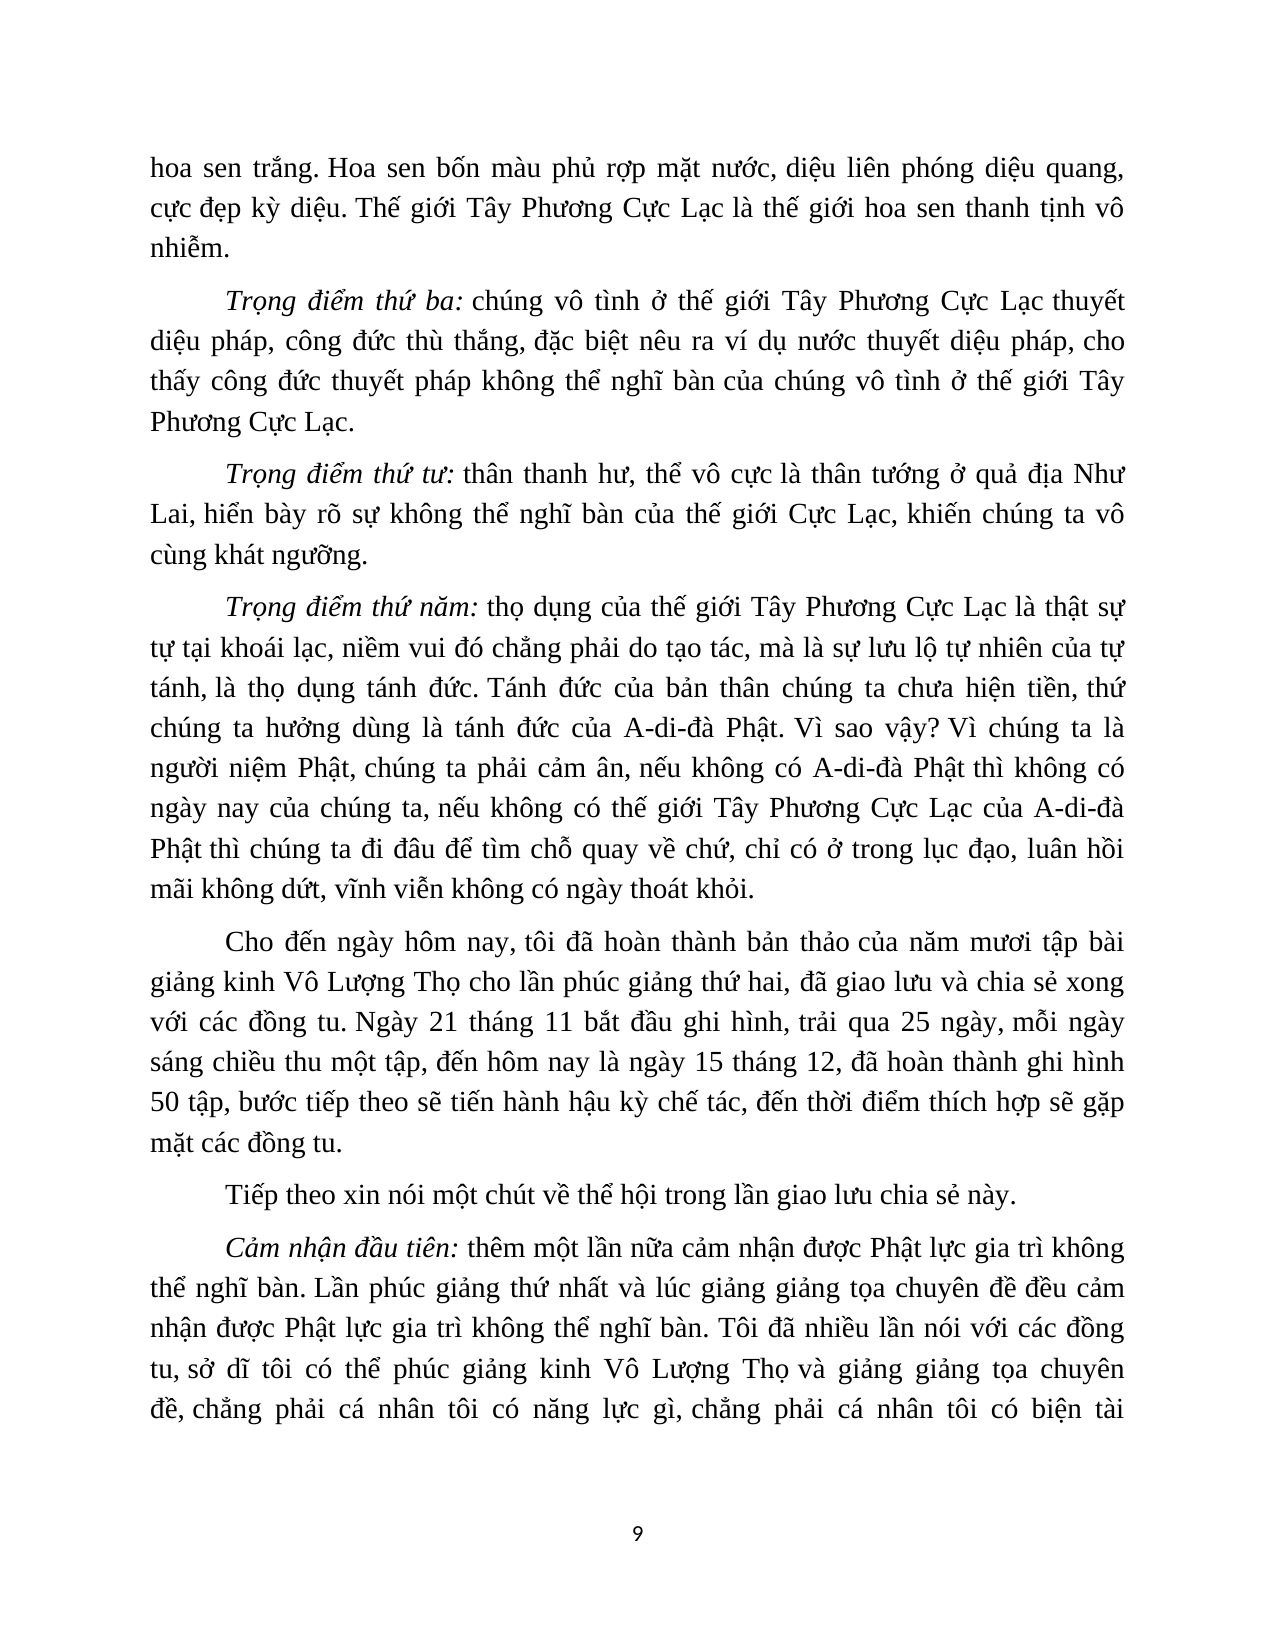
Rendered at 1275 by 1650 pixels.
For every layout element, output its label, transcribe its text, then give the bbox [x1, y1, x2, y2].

text Cho đến ngày hôm nay, tôi đã hoàn thành bản thảo của năm mươi tập bài giảng kinh Vô Lượng Thọ cho lần phúc giảng thứ hai, đã giao lưu và chia sẻ xong với các đồng tu. Ngày 21 tháng 11 bắt đầu ghi hình, trải qua 25 ngày, mỗi ngày sáng chiều thu một tập, đến hôm nay là ngày 15 tháng 12, đã hoàn thành ghi hình 50 tập, bước tiếp theo sẽ tiến hành hậu kỳ chế tác, đến thời điểm thích hợp sẽ gặp mặt các đồng tu. [150, 924, 1125, 1158]
text Trọng điểm thứ năm: thọ dụng của thế giới Tây Phương Cực Lạc là thật sự tự tại khoái lạc, niềm vui đó chẳng phải do tạo tác, mà là sự lưu lộ tự nhiên của tự tánh, là thọ dụng tánh đức. Tánh đức của bản thân chúng ta chưa hiện tiền, thứ chúng ta hưởng dùng là tánh đức của A-di-đà Phật. Vì sao vậy? Vì chúng ta là người niệm Phật, chúng ta phải cảm ân, nếu không có A-di-đà Phật thì không có ngày nay của chúng ta, nếu không có thế giới Tây Phương Cực Lạc của A-di-đà Phật thì chúng ta đi đâu để tìm chỗ quay về chứ, chỉ có ở trong lục đạo, luân hồi mãi không dứt, vĩnh viễn không có ngày thoát khỏi. [150, 589, 1125, 904]
text Trọng điểm thứ tư: thân thanh hư, thể vô cực là thân tướng ở quả địa Như Lai, hiển bày rõ sự không thể nghĩ bàn của thế giới Cực Lạc, khiến chúng ta vô cùng khát ngưỡng. [150, 456, 1125, 570]
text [150, 150, 1125, 264]
text Trọng điểm thứ ba: chúng vô tình ở thế giới Tây Phương Cực Lạc thuyết diệu pháp, công đức thù thắng, đặc biệt nêu ra ví dụ nước thuyết diệu pháp, cho thấy công đức thuyết pháp không thể nghĩ bàn của chúng vô tình ở thế giới Tây Phương Cực Lạc. [150, 283, 1125, 437]
text Tiếp theo xin nói một chút về thể hội trong lần giao lưu chia sẻ này. [150, 1177, 1125, 1211]
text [150, 1230, 1125, 1424]
